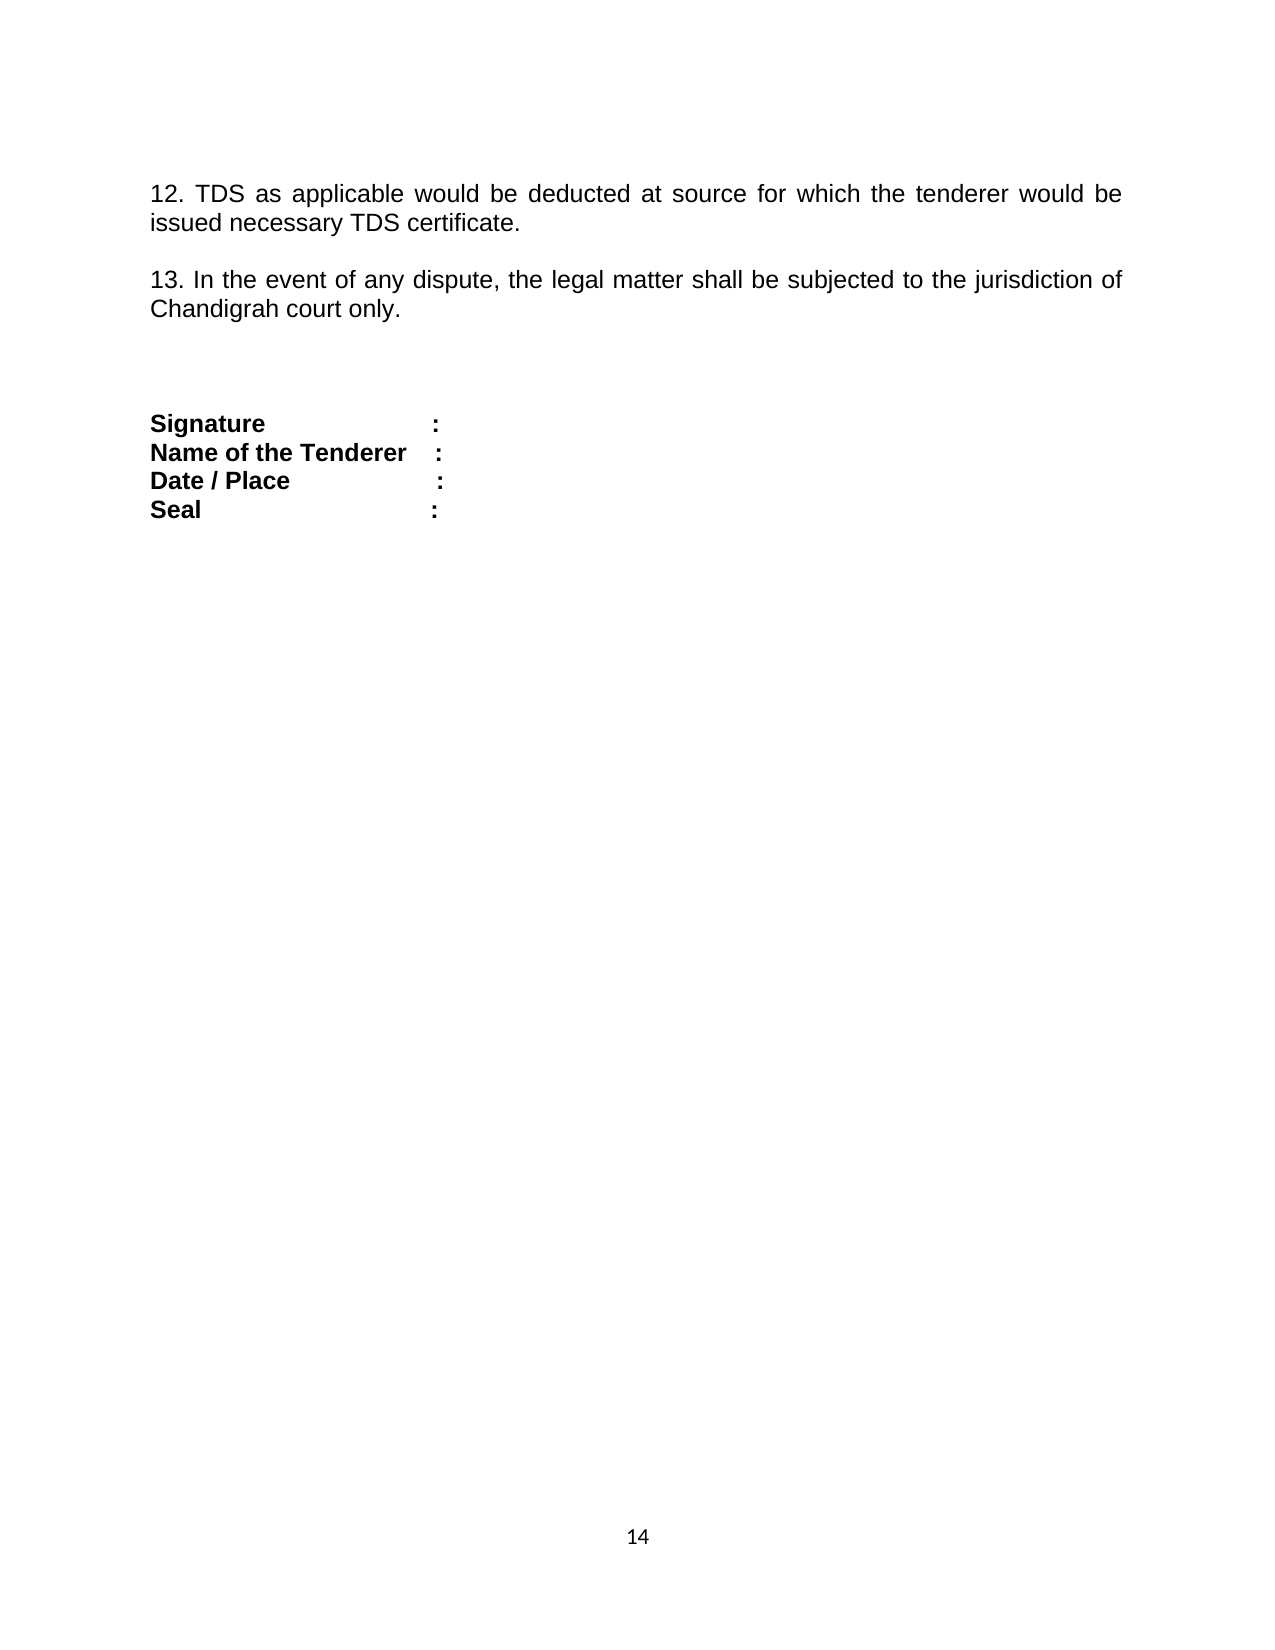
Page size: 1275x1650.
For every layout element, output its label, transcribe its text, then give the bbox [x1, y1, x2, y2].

text Signature : [150, 409, 1125, 437]
text Name of the Tenderer : [150, 437, 1125, 466]
list 12. TDS as applicable would be deducted at source for which the tenderer would be issued necessary TDS certificate. [150, 179, 1125, 236]
text 13. In the event of any dispute, the legal matter shall be subjected to the jurisdiction of Chandigrah court only. [150, 265, 1125, 322]
text Date / Place : [150, 466, 1125, 495]
text Seal : [150, 495, 1125, 524]
